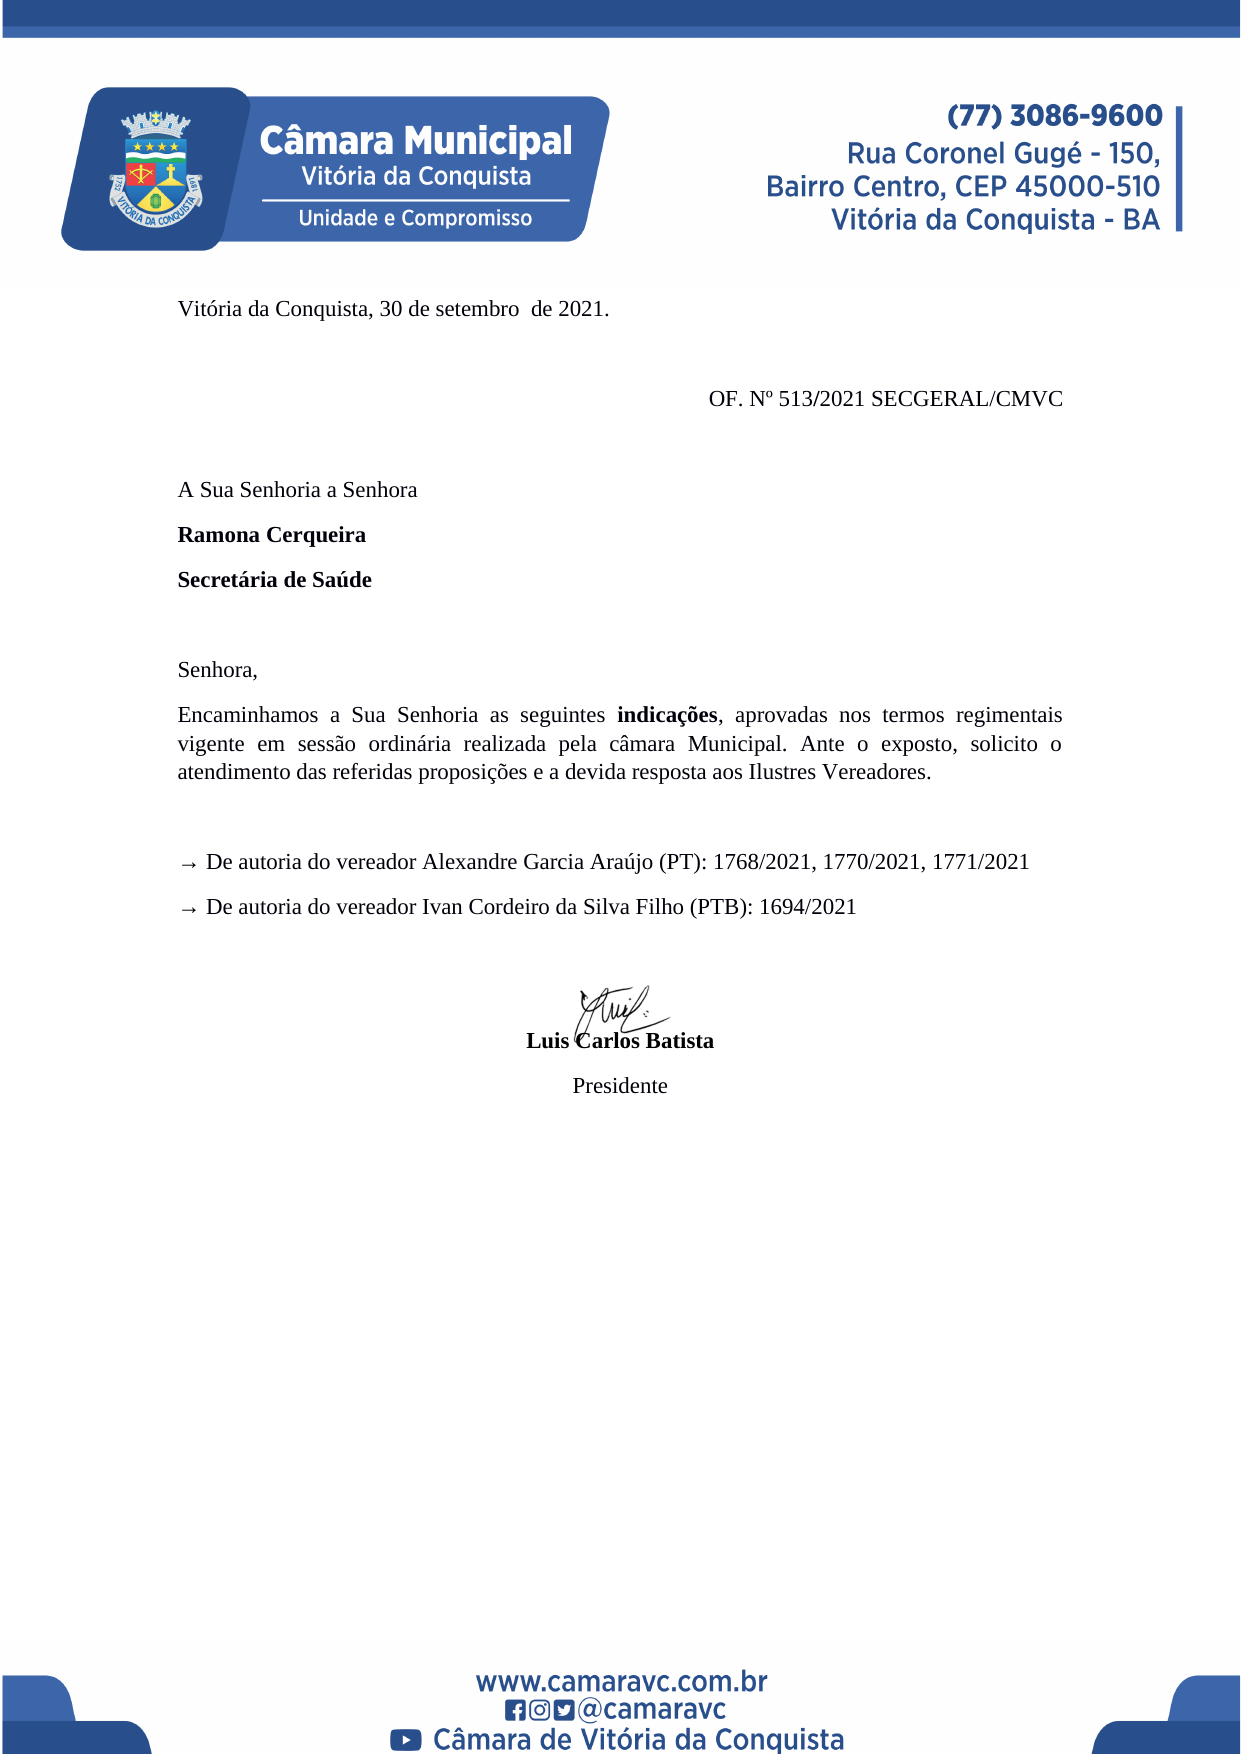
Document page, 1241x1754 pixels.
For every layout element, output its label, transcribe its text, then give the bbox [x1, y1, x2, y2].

text Luis Carlos Batista [700, 1027, 1063, 1054]
text → De autoria do vereador Ivan Cordeiro da Silva Filho (PTB): 1694/2021 [177, 893, 1063, 919]
picture [542, 934, 700, 1092]
picture [2, 1640, 1241, 1754]
text Senhora, [177, 656, 1063, 682]
text → De autoria do vereador Alexandre Garcia Araújo (PT): 1768/2021, 1770/2021, 1771/2021 [177, 848, 1063, 875]
text A Sua Senhoria a Senhora [177, 476, 1063, 502]
picture [2, 0, 1241, 288]
text Vitória da Conquista, 30 de setembro de 2021. [177, 295, 1063, 322]
text Ramona Cerqueira [177, 521, 1063, 547]
text Secretária de Saúde [177, 566, 1063, 592]
text Presidente [177, 1072, 1063, 1099]
text Encaminhamos a Sua Senhoria as seguintes indicações, aprovadas nos termos regimentais vigente em sessão ordinária realizada pela câmara Municipal. Ante o exposto, solicito o atendimento das referidas proposições e a devida resposta aos Ilustres Vereadores. [177, 701, 1063, 784]
text Luis Carlos Batista [177, 1027, 542, 1054]
text OF. Nº 513/2021 SECGERAL/CMVC [177, 386, 1063, 412]
